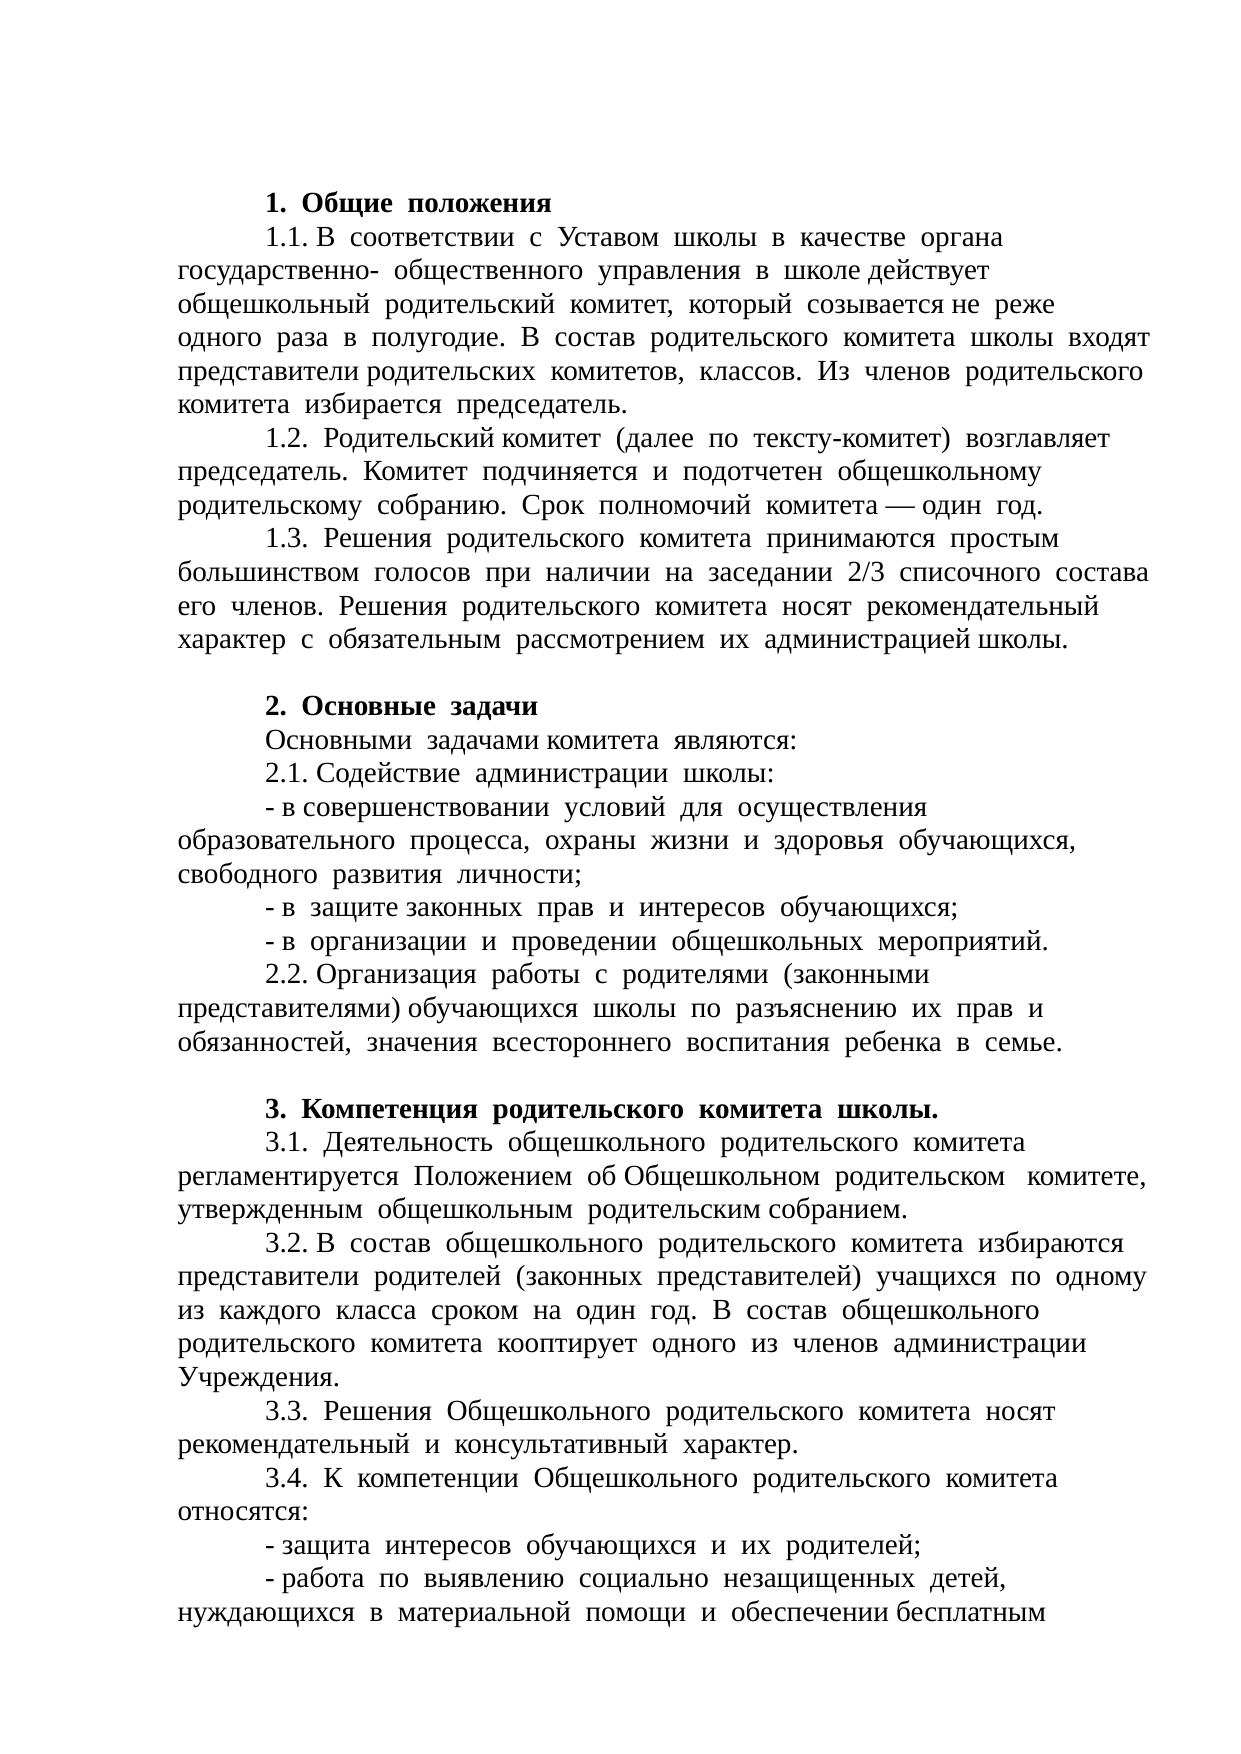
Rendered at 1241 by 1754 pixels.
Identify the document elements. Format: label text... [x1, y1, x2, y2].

text 1.3. Решения родительского комитета принимаются простым большинством голосов при наличии на заседании 2/3 списочного состава его членов. Решения родительского комитета носят рекомендательный характер с обязательным рассмотрением их администрацией школы. [177, 521, 1152, 655]
text Основными задачами комитета являются: [177, 722, 1152, 755]
text 1.2. Родительский комитет (далее по тексту-комитет) возглавляет председатель. Комитет подчиняется и подотчетен общешкольному родительскому собранию. Срок полномочий комитета — один год. [177, 420, 1152, 521]
text 1. Общие положения [177, 185, 1152, 219]
text 3.1. Деятельность общешкольного родительского комитета регламентируется Положением об Общешкольном родительском комитете, утвержденным общешкольным родительским собранием. [177, 1124, 1152, 1225]
text 2.2. Организация работы с родителями (законными представителями) обучающихся школы по разъяснению их прав и обязанностей, значения всестороннего воспитания ребенка в семье. [177, 957, 1152, 1057]
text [177, 1560, 1152, 1627]
text - в организации и проведении общешкольных мероприятий. [177, 923, 1152, 957]
text 3.4. К компетенции Общешкольного родительского комитета относятся: [177, 1460, 1152, 1527]
text 1.1. В соответствии с Уставом школы в качестве органа государственно- общественного управления в школе действует общешкольный родительский комитет, который созывается не реже одного раза в полугодие. В состав родительского комитета школы входят представители родительских комитетов, классов. Из членов родительского комитета избирается председатель. [177, 219, 1152, 420]
text 3.3. Решения Общешкольного родительского комитета носят рекомендательный и консультативный характер. [177, 1393, 1152, 1460]
text - в защите законных прав и интересов обучающихся; [177, 889, 1152, 923]
text - в совершенствовании условий для осуществления образовательного процесса, охраны жизни и здоровья обучающихся, свободного развития личности; [177, 789, 1152, 889]
text 3. Компетенция родительского комитета школы. [177, 1091, 1152, 1124]
text - защита интересов обучающихся и их родителей; [177, 1527, 1152, 1560]
text 2.1. Содействие администрации школы: [177, 755, 1152, 789]
text 2. Основные задачи [177, 688, 1152, 722]
text 3.2. В состав общешкольного родительского комитета избираются представители родителей (законных представителей) учащихся по одному из каждого класса сроком на один год. В состав общешкольного родительского комитета кооптирует одного из членов администрации Учреждения. [177, 1225, 1152, 1393]
